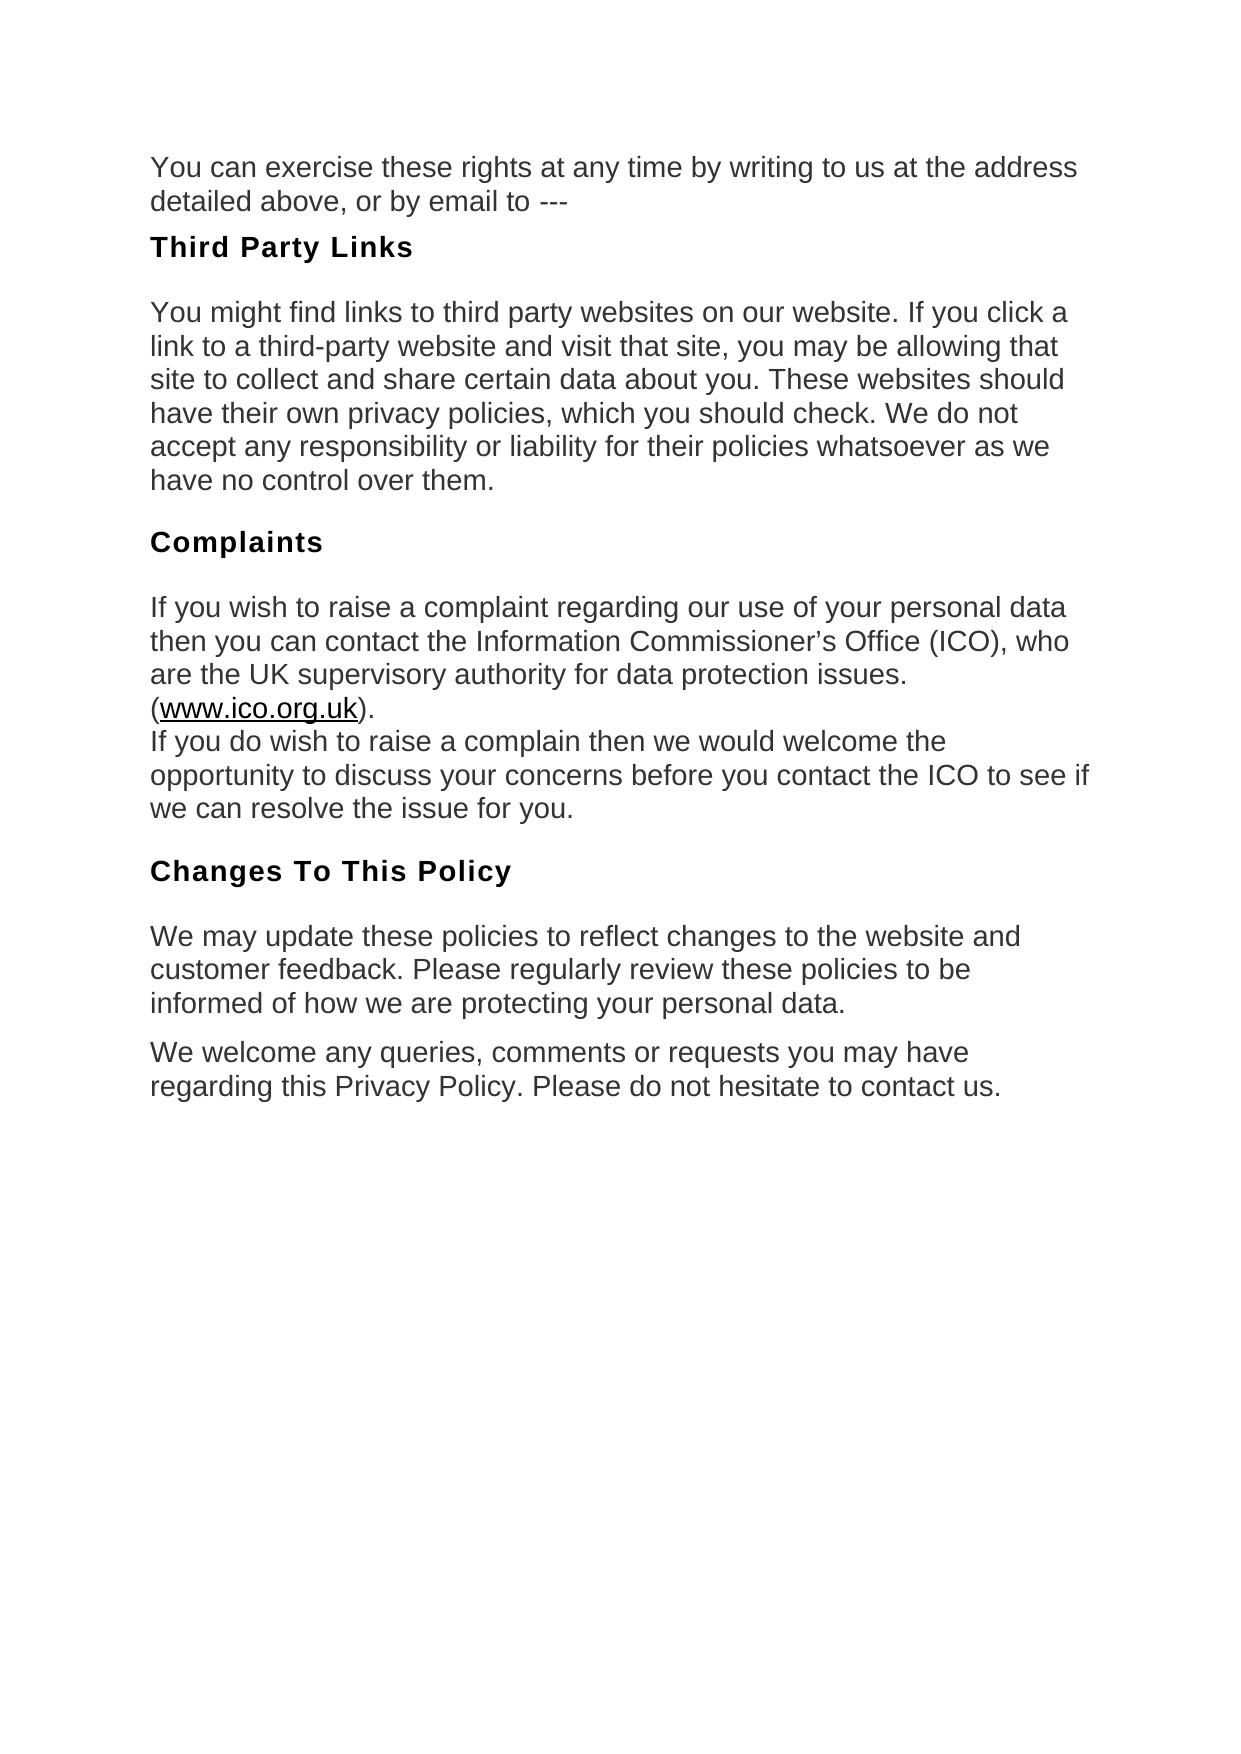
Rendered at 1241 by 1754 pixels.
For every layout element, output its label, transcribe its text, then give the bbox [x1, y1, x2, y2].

text If you do wish to raise a complain then we would welcome the opportunity to discuss your concerns before you contact the ICO to see if we can resolve the issue for you. [150, 724, 1090, 825]
text We welcome any queries, comments or requests you may have regarding this Privacy Policy. Please do not hesitate to contact us. [150, 1035, 1090, 1102]
text You might find links to third party websites on our website. If you click a link to a third-party website and visit that site, you may be allowing that site to collect and share certain data about you. These websites should have their own privacy policies, which you should check. We do not accept any responsibility or liability for their policies whatsoever as we have no control over them. [150, 295, 1090, 496]
text If you wish to raise a complaint regarding our use of your personal data then you can contact the Information Commissioner’s Office (ICO), who are the UK supervisory authority for data protection issues. (www.ico.org.uk). [150, 590, 1090, 724]
text You can exercise these rights at any time by writing to us at the address detailed above, or by email to --- [150, 150, 1090, 217]
text Third Party Links [150, 217, 1090, 264]
text Changes To This Policy [150, 841, 1090, 887]
text We may update these policies to reflect changes to the website and customer feedback. Please regularly review these policies to be informed of how we are protecting your personal data. [150, 919, 1090, 1019]
text Complaints [150, 512, 1090, 559]
